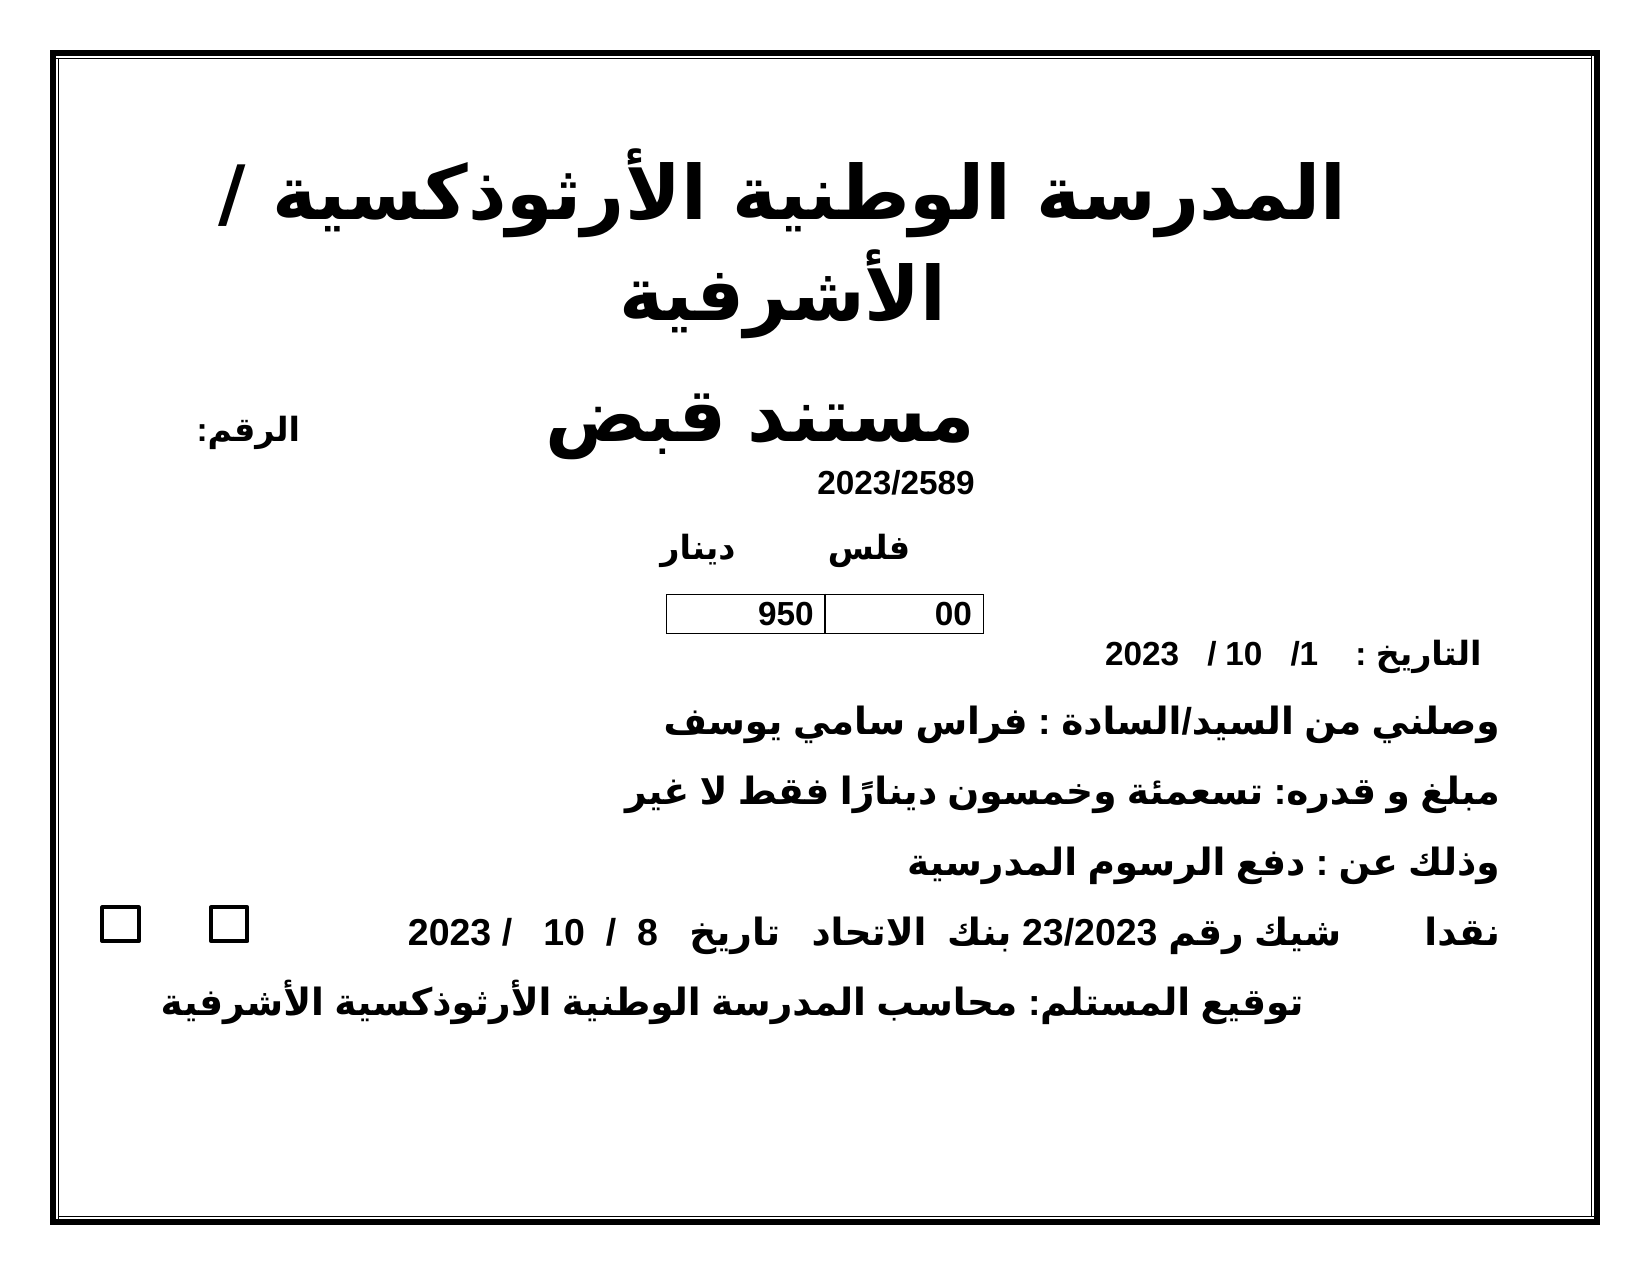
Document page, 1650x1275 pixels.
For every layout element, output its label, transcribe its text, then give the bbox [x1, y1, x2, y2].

text توقيع المستلم: محاسب المدرسة الوطنية الأرثوذكسية الأشرفية [150, 981, 1500, 1024]
text فلس دينار [150, 528, 1050, 567]
text نقدا شيك رقم 23/2023 بنك الاتحاد تاريخ 8 / 10 / 2023 [150, 910, 1500, 953]
table_header 950 [667, 595, 824, 633]
table_header 00 [826, 595, 983, 633]
text وذلك عن : دفع الرسوم المدرسية [150, 840, 1500, 883]
text وصلني من السيد/السادة : فراس سامي يوسف [150, 699, 1500, 742]
text مبلغ و قدره: تسعمئة وخمسون دينارًا فقط لا غير [150, 769, 1500, 812]
text المدرسة الوطنية الأرثوذكسية / الأشرفية [150, 150, 1416, 338]
text مستند قبض الرقم:2023/2589 [150, 371, 975, 502]
text التاريخ : 1/ 10 / 2023 [150, 634, 1481, 672]
